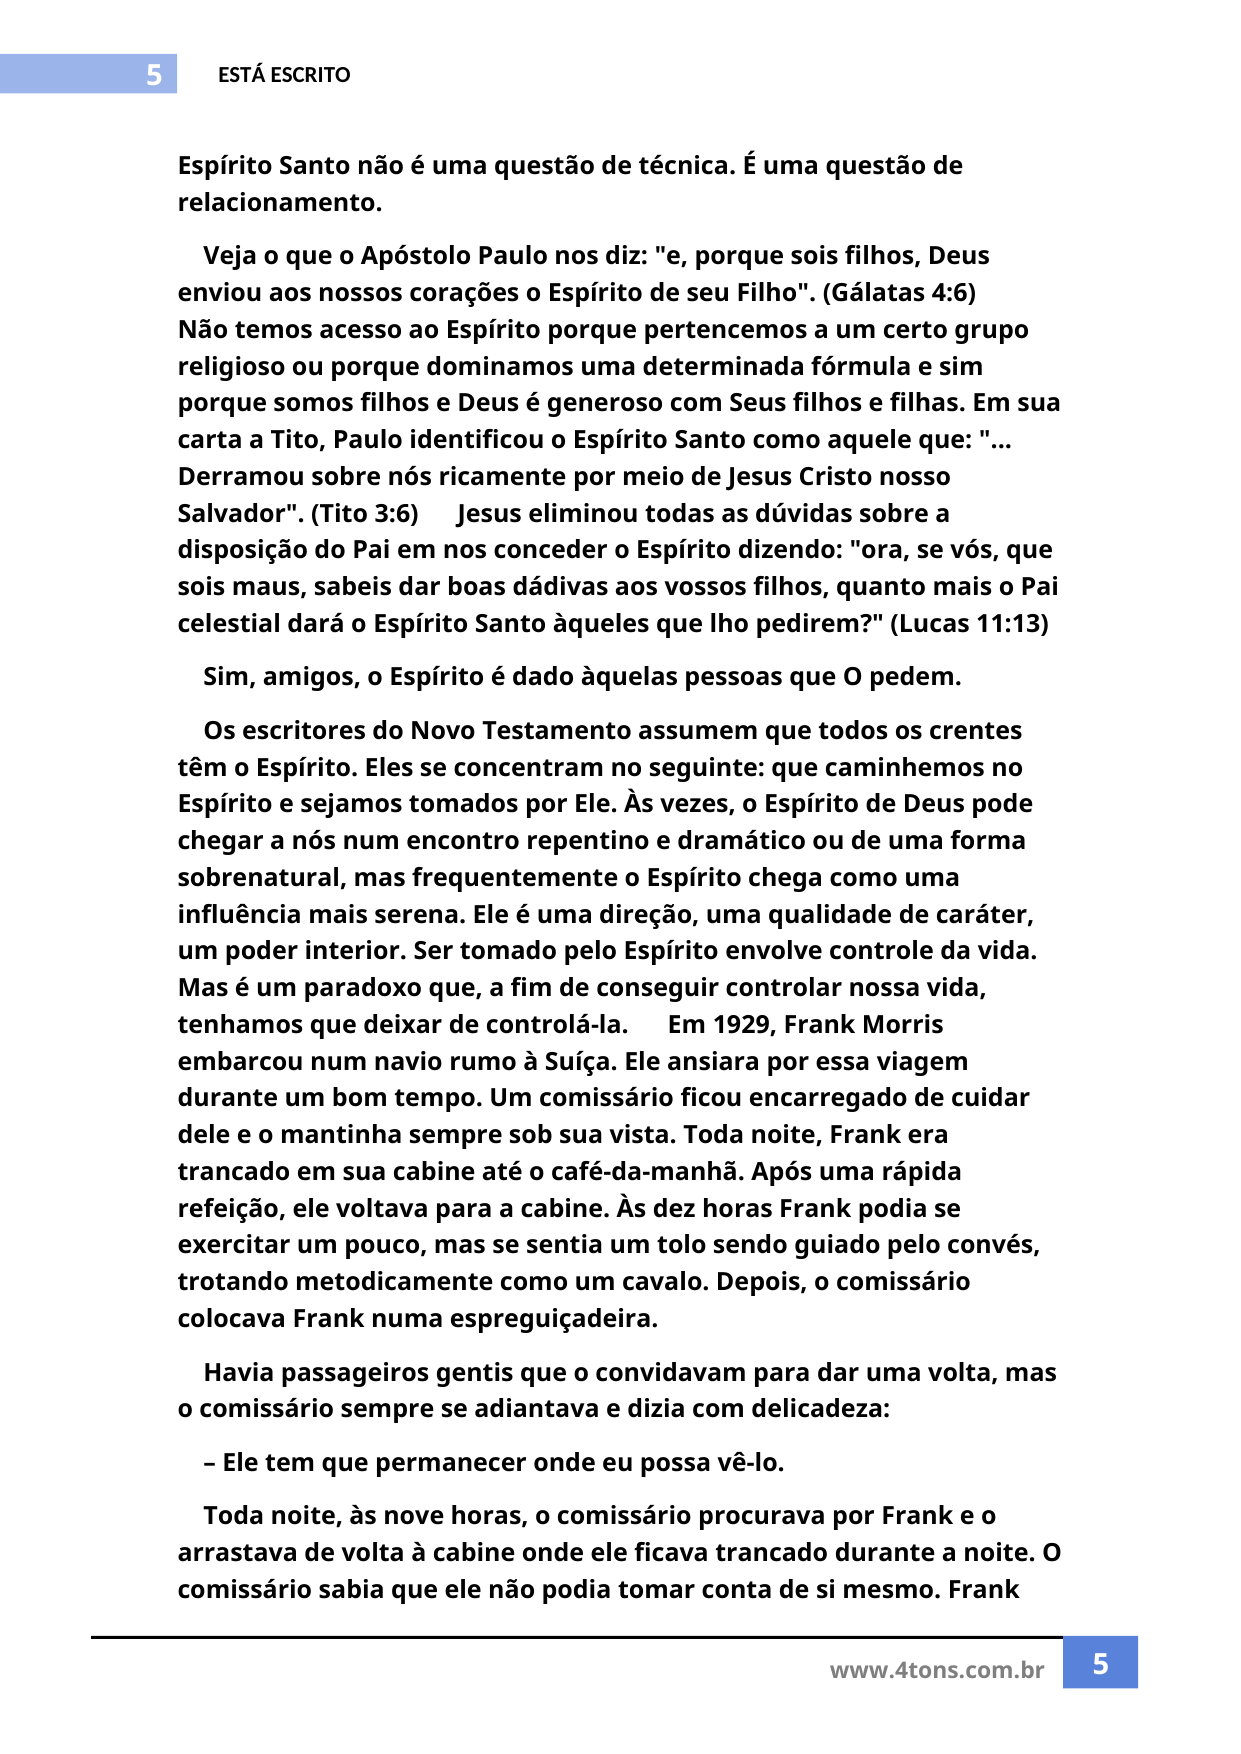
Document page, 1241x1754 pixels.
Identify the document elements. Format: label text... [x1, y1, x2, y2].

text Sim, amigos, o Espírito é dado àquelas pessoas que O pedem. [177, 659, 1063, 693]
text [177, 148, 1063, 218]
text – Ele tem que permanecer onde eu possa vê-lo. [177, 1444, 1063, 1478]
text Os escritores do Novo Testamento assumem que todos os crentes têm o Espírito. Eles se concentram no seguinte: que caminhemos no Espírito e sejamos tomados por Ele. Às vezes, o Espírito de Deus pode chegar a nós num encontro repentino e dramático ou de uma forma sobrenatural, mas frequentemente o Espírito chega como uma influência mais serena. Ele é uma direção, uma qualidade de caráter, um poder interior. Ser tomado pelo Espírito envolve controle da vida. Mas é um paradoxo que, a fim de conseguir controlar nossa vida, tenhamos que deixar de controlá-la. Em 1929, Frank Morris embarcou num navio rumo à Suíça. Ele ansiara por essa viagem durante um bom tempo. Um comissário ficou encarregado de cuidar dele e o mantinha sempre sob sua vista. Toda noite, Frank era trancado em sua cabine até o café-da-manhã. Após uma rápida refeição, ele voltava para a cabine. Às dez horas Frank podia se exercitar um pouco, mas se sentia um tolo sendo guiado pelo convés, trotando metodicamente como um cavalo. Depois, o comissário colocava Frank numa espreguiçadeira. [177, 712, 1063, 1335]
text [177, 1498, 1063, 1605]
text Havia passageiros gentis que o convidavam para dar uma volta, mas o comissário sempre se adiantava e dizia com delicadeza: [177, 1354, 1063, 1425]
text Veja o que o Apóstolo Paulo nos diz: "e, porque sois filhos, Deus enviou aos nossos corações o Espírito de seu Filho". (Gálatas 4:6) Não temos acesso ao Espírito porque pertencemos a um certo grupo religioso ou porque dominamos uma determinada fórmula e sim porque somos filhos e Deus é generoso com Seus filhos e filhas. Em sua carta a Tito, Paulo identificou o Espírito Santo como aquele que: "... Derramou sobre nós ricamente por meio de Jesus Cristo nosso Salvador". (Tito 3:6) Jesus eliminou todas as dúvidas sobre a disposição do Pai em nos conceder o Espírito dizendo: "ora, se vós, que sois maus, sabeis dar boas dádivas aos vossos filhos, quanto mais o Pai celestial dará o Espírito Santo àqueles que lho pedirem?" (Lucas 11:13) [177, 238, 1063, 639]
